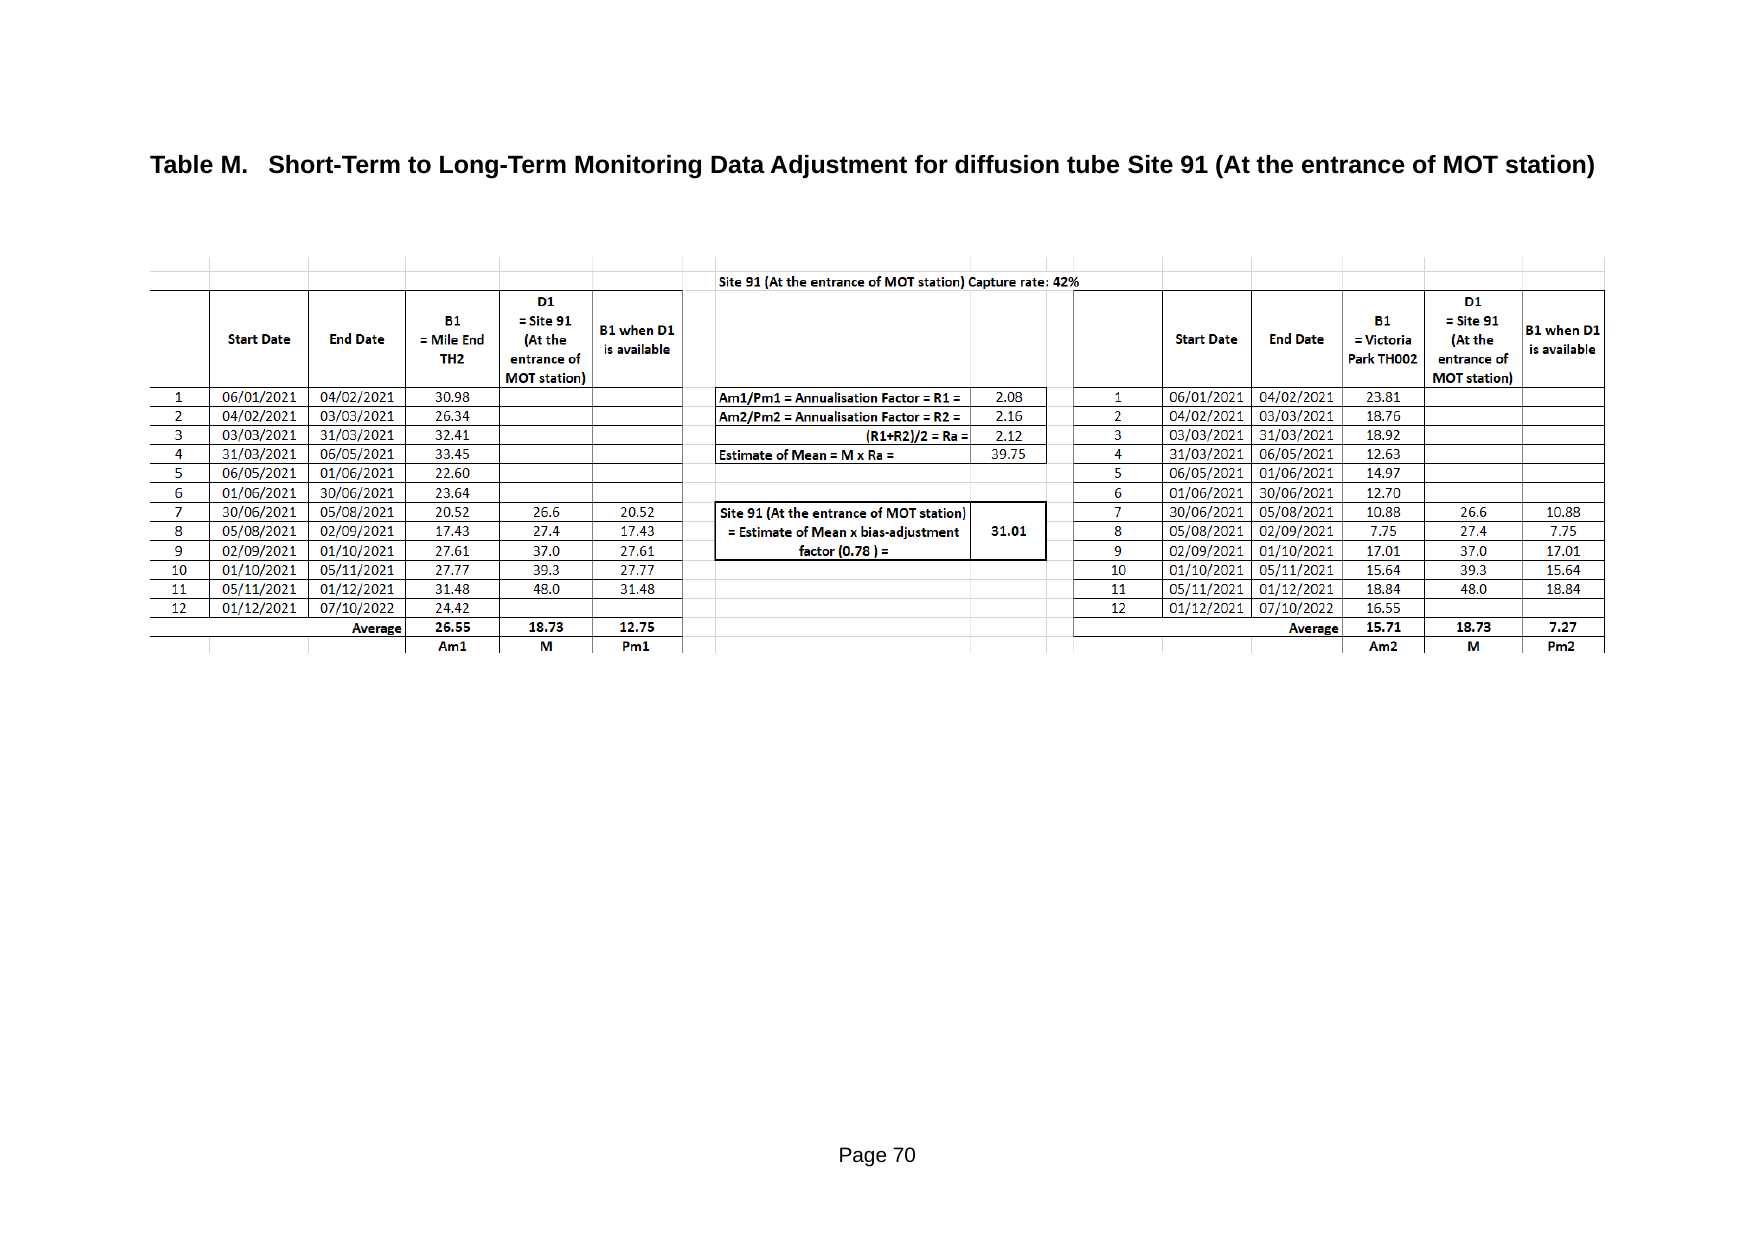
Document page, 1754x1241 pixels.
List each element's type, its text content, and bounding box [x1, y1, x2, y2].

picture [150, 257, 1606, 653]
text Table M. Short-Term to Long-Term Monitoring Data Adjustment for diffusion tube Site 91 (At the entrance of MOT station) [150, 150, 1604, 179]
